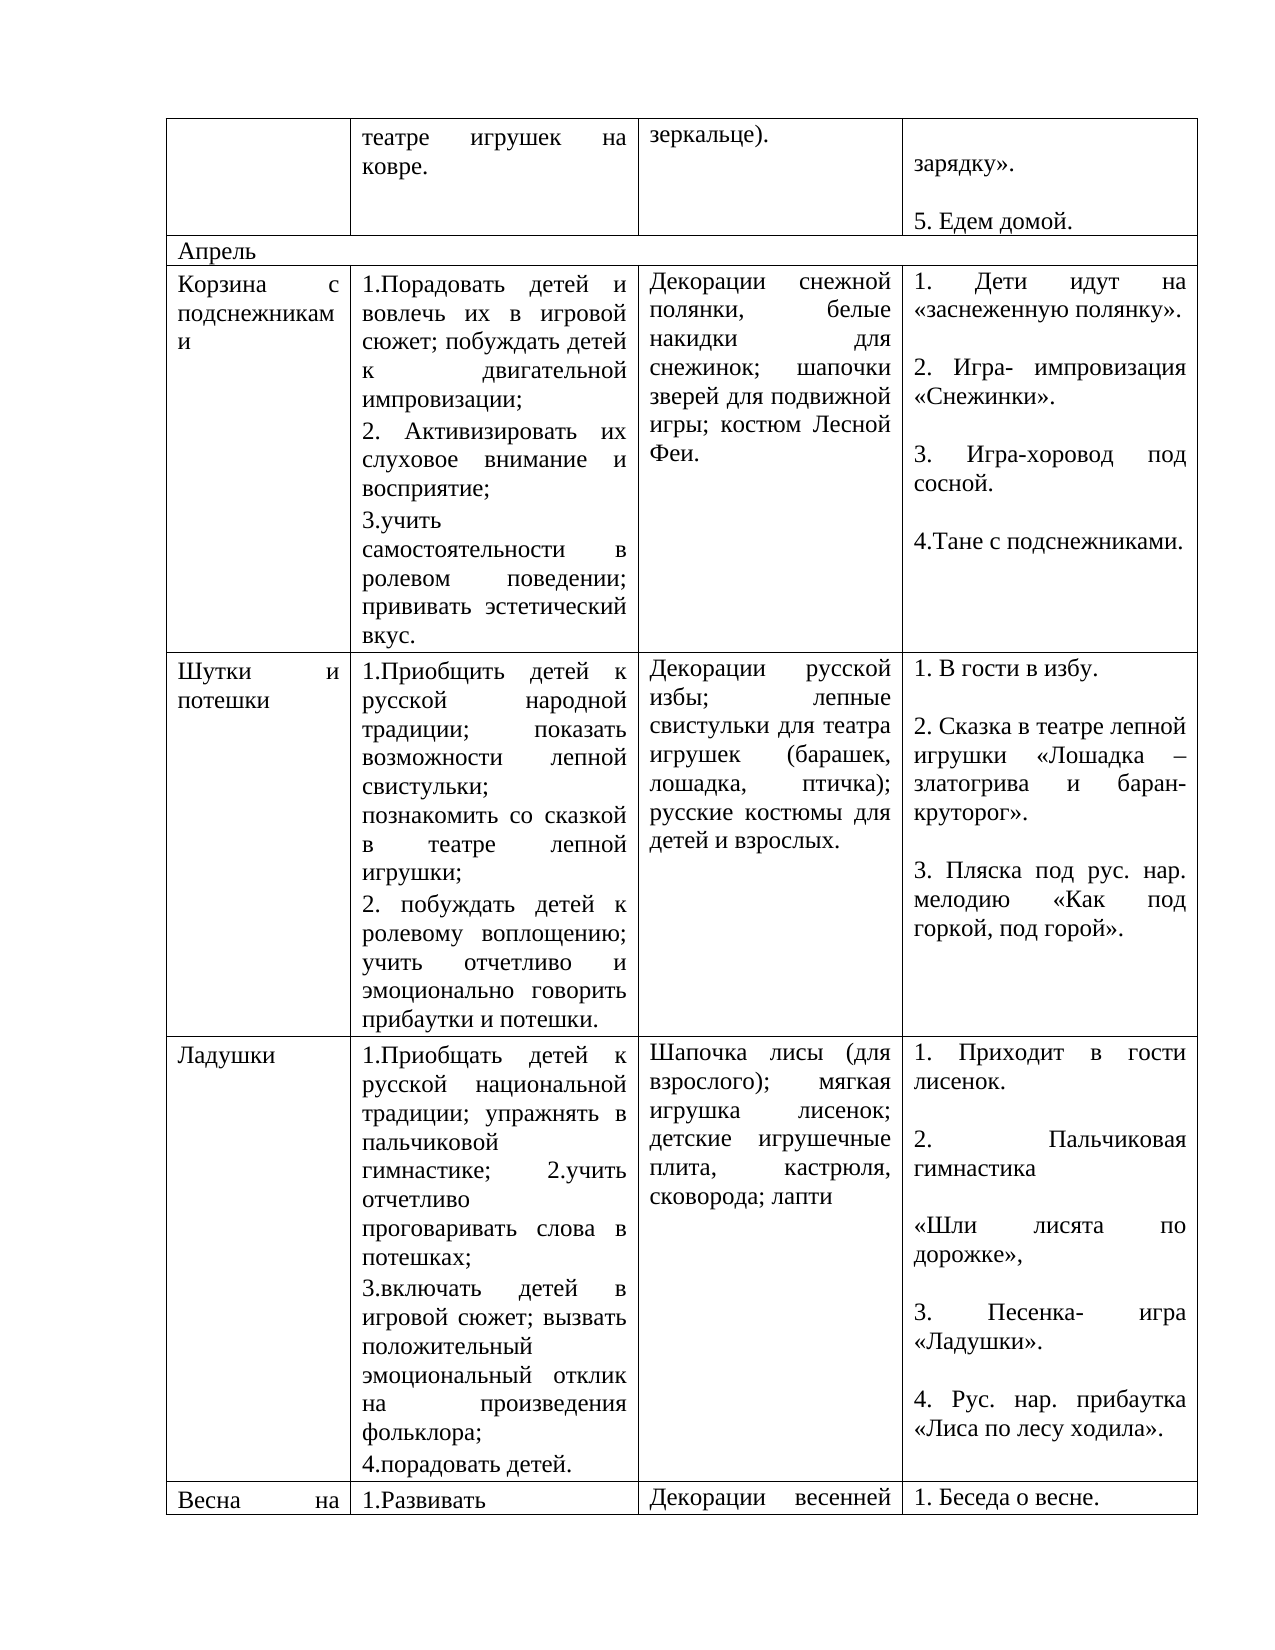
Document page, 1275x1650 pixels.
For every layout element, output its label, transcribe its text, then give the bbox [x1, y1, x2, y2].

table_cell 1. Приходит в гости лисенок. 2. Пальчиковая гимнастика «Шли лисята по дорожке», 3. Песенка- игра «Ладушки». 4. Рус. нар. прибаутка «Лиса по лесу ходила». [903, 1037, 1197, 1481]
table_cell 1.Приобщить детей к русской народной традиции; показать возможности лепной свистульки; познакомить со сказкой в театре лепной игрушки; 2. побуждать детей к ролевому воплощению; учить отчетливо и эмоционально говорить прибаутки и потешки. [351, 653, 638, 1036]
table_cell Шутки и потешки [167, 653, 350, 1036]
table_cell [903, 1482, 1197, 1514]
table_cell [167, 119, 350, 235]
table_cell 1. В гости в избу. 2. Сказка в театре лепной игрушки «Лошадка –златогрива и баран-круторог». 3. Пляска под рус. нар. мелодию «Как под горкой, под горой». [903, 653, 1197, 1036]
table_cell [639, 1482, 902, 1514]
table_cell 1. Дети идут на «заснеженную полянку». 2. Игра- импровизация «Снежинки». 3. Игра-хоровод под сосной. 4.Тане с подснежниками. [903, 266, 1197, 652]
table_cell Весна на улице [167, 1482, 350, 1514]
table_cell Корзина с подснежниками [167, 266, 350, 652]
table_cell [639, 119, 902, 235]
table_cell 1.Приобщать детей к русской национальной традиции; упражнять в пальчиковой гимнастике; 2.учить отчетливо проговаривать слова в потешках; 3.включать детей в игровой сюжет; вызвать положительный эмоциональный отклик на произведения фольклора; 4.порадовать детей. [351, 1037, 638, 1481]
table_cell 1.Порадовать детей и вовлечь их в игровой сюжет; побуждать детей к двигательной импровизации; 2. Активизировать их слуховое внимание и восприятие; 3.учить самостоятельности в ролевом поведении; прививать эстетический вкус. [351, 266, 638, 652]
table_cell Ладушки [167, 1037, 350, 1481]
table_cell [903, 119, 1197, 235]
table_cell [351, 1482, 638, 1514]
table_cell Декорации русской избы; лепные свистульки для театра игрушек (барашек, лошадка, птичка); русские костюмы для детей и взрослых. [639, 653, 902, 1036]
table_cell Декорации снежной полянки, белые накидки для снежинок; шапочки зверей для подвижной игры; костюм Лесной Феи. [639, 266, 902, 652]
table_cell Шапочка лисы (для взрослого); мягкая игрушка лисенок; детские игрушечные плита, кастрюля, сковорода; лапти [639, 1037, 902, 1481]
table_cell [351, 119, 638, 235]
